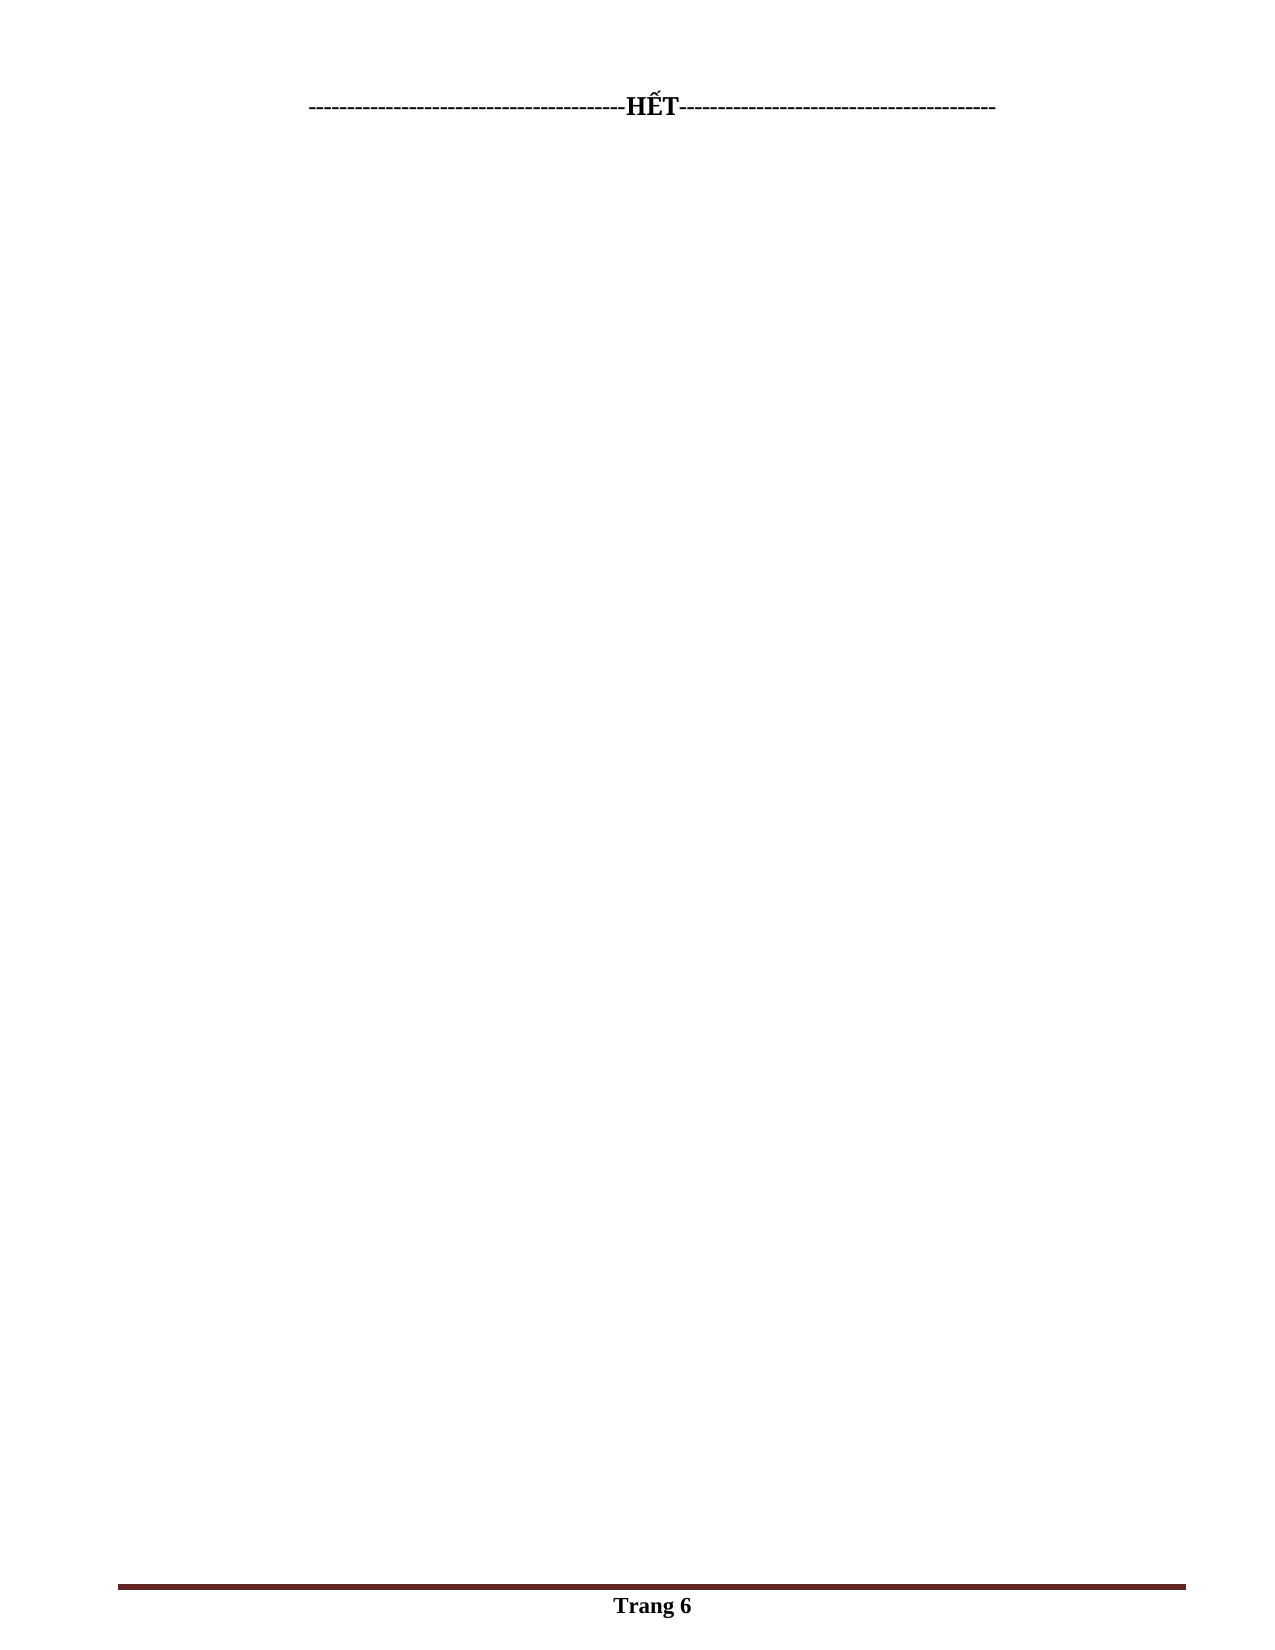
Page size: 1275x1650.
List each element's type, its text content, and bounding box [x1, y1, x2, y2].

text -----------------------------------------HẾT----------------------------------------- [118, 89, 1186, 123]
